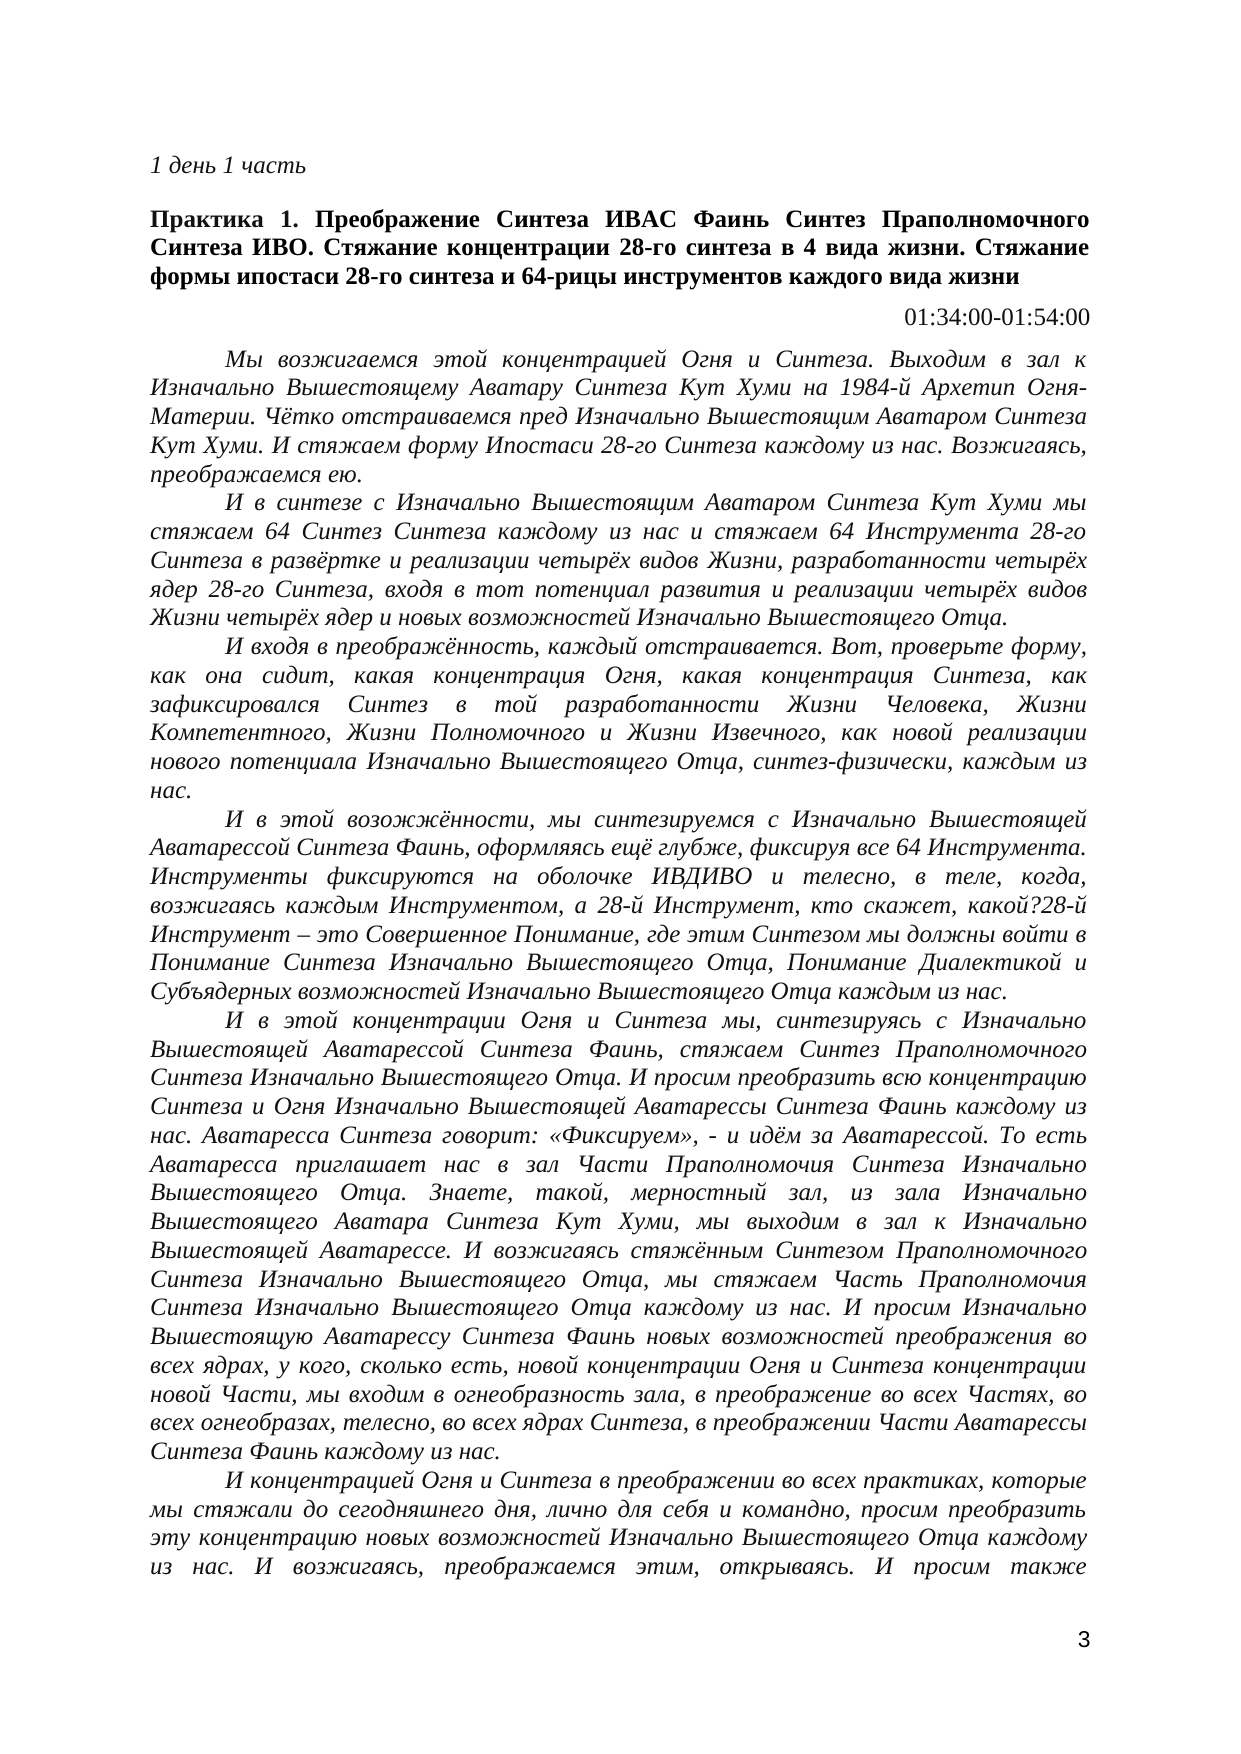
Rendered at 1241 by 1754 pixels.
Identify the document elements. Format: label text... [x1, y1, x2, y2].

text И в синтезе с Изначально Вышестоящим Аватаром Синтеза Кут Хуми мы стяжаем 64 Синтез Синтеза каждому из нас и стяжаем 64 Инструмента 28-го Синтеза в развёртке и реализации четырёх видов Жизни, разработанности четырёх ядер 28-го Синтеза, входя в тот потенциал развития и реализации четырёх видов Жизни четырёх ядер и новых возможностей Изначально Вышестоящего Отца. [150, 487, 1090, 631]
text 1 день 1 часть [150, 150, 1090, 179]
text Практика 1. Преображение Синтеза ИВАС Фаинь Синтез Праполномочного Синтеза ИВО. Стяжание концентрации 28-го синтеза в 4 вида жизни. Стяжание формы ипостаси 28-го синтеза и 64-рицы инструментов каждого вида жизни [150, 204, 1090, 290]
text Мы возжигаемся этой концентрацией Огня и Синтеза. Выходим в зал к Изначально Вышестоящему Аватару Синтеза Кут Хуми на 1984-й Архетип Огня-Материи. Чётко отстраиваемся пред Изначально Вышестоящим Аватаром Синтеза Кут Хуми. И стяжаем форму Ипостаси 28-го Синтеза каждому из нас. Возжигаясь, преображаемся ею. [150, 344, 1090, 487]
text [150, 1465, 1090, 1580]
text И входя в преображённость, каждый отстраивается. Вот, проверьте форму, как она сидит, какая концентрация Огня, какая концентрация Синтеза, как зафиксировался Синтез в той разработанности Жизни Человека, Жизни Компетентного, Жизни Полномочного и Жизни Извечного, как новой реализации нового потенциала Изначально Вышестоящего Отца, синтез-физически, каждым из нас. [150, 631, 1090, 804]
text 01:34:00-01:54:00 [150, 302, 1090, 331]
text И в этой возожжённости, мы синтезируемся с Изначально Вышестоящей Аватарессой Синтеза Фаинь, оформляясь ещё глубже, фиксируя все 64 Инструмента. Инструменты фиксируются на оболочке ИВДИВО и телесно, в теле, когда, возжигаясь каждым Инструментом, а 28-й Инструмент, кто скажет, какой?28-й Инструмент – это Совершенное Понимание, где этим Синтезом мы должны войти в Понимание Синтеза Изначально Вышестоящего Отца, Понимание Диалектикой и Субъядерных возможностей Изначально Вышестоящего Отца каждым из нас. [150, 804, 1090, 1005]
text И в этой концентрации Огня и Синтеза мы, синтезируясь с Изначально Вышестоящей Аватарессой Синтеза Фаинь, стяжаем Синтез Праполномочного Синтеза Изначально Вышестоящего Отца. И просим преобразить всю концентрацию Синтеза и Огня Изначально Вышестоящей Аватарессы Синтеза Фаинь каждому из нас. Аватаресса Синтеза говорит: «Фиксируем», - и идём за Аватарессой. То есть Аватаресса приглашает нас в зал Части Праполномочия Синтеза Изначально Вышестоящего Отца. Знаете, такой, мерностный зал, из зала Изначально Вышестоящего Аватара Синтеза Кут Хуми, мы выходим в зал к Изначально Вышестоящей Аватарессе. И возжигаясь стяжённым Синтезом Праполномочного Синтеза Изначально Вышестоящего Отца, мы стяжаем Часть Праполномочия Синтеза Изначально Вышестоящего Отца каждому из нас. И просим Изначально Вышестоящую Аватарессу Синтеза Фаинь новых возможностей преображения во всех ядрах, у кого, сколько есть, новой концентрации Огня и Синтеза концентрации новой Части, мы входим в огнеобразность зала, в преображение во всех Частях, во всех огнеобразах, телесно, во всех ядрах Синтеза, в преображении Части Аватарессы Синтеза Фаинь каждому из нас. [150, 1005, 1090, 1465]
